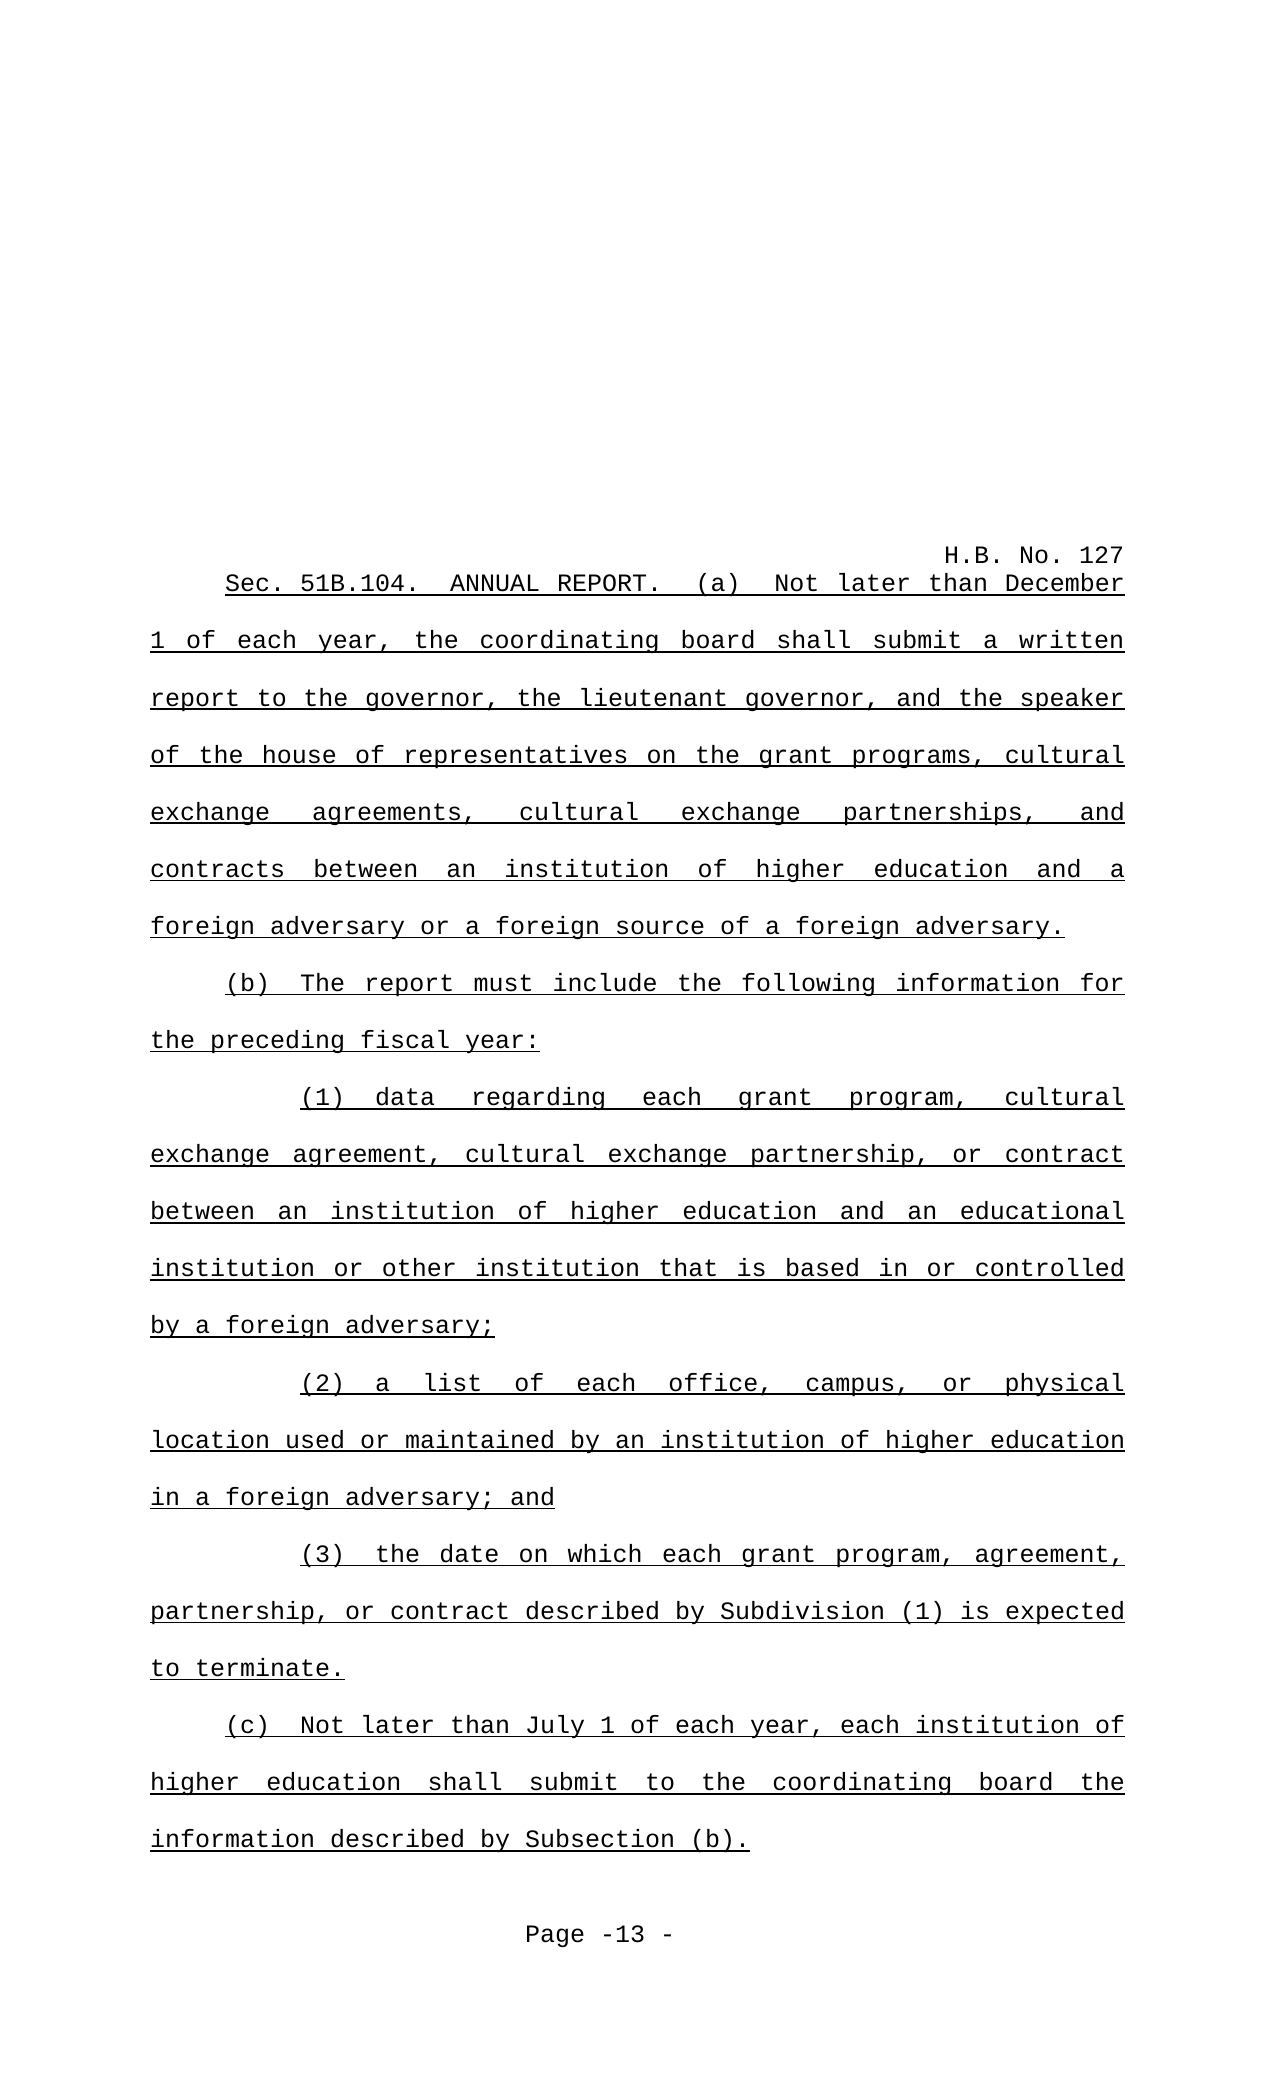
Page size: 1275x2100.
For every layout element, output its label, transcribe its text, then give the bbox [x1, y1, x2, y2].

text (1) data regarding each grant program, cultural exchange agreement, cultural exchange partnership, or contract between an institution of higher education and an educational institution or other institution that is based in or controlled by a foreign adversary; [150, 1224, 1125, 1279]
text Sec. 51B.104. ANNUAL REPORT. (a) Not later than December 1 of each year, the coordinating board shall submit a written report to the governor, the lieutenant governor, and the speaker of the house of representatives on the grant programs, cultural exchange agreements, cultural exchange partnerships, and contracts between an institution of higher education and a foreign adversary or a foreign source of a foreign adversary. [150, 824, 1125, 880]
text Sec. 51B.104. ANNUAL REPORT. (a) Not later than December 1 of each year, the coordinating board shall submit a written report to the governor, the lieutenant governor, and the speaker of the house of representatives on the grant programs, cultural exchange agreements, cultural exchange partnerships, and contracts between an institution of higher education and a foreign adversary or a foreign source of a foreign adversary. [150, 767, 1125, 822]
text (1) data regarding each grant program, cultural exchange agreement, cultural exchange partnership, or contract between an institution of higher education and an educational institution or other institution that is based in or controlled by a foreign adversary; [150, 1281, 1125, 1341]
text (c) Not later than July 1 of each year, each institution of higher education shall submit to the coordinating board the information described by Subsection (b). [150, 1712, 1125, 1793]
text (c) Not later than July 1 of each year, each institution of higher education shall submit to the coordinating board the information described by Subsection (b). [150, 1795, 1125, 1855]
text (3) the date on which each grant program, agreement, partnership, or contract described by Subdivision (1) is expected to terminate. [150, 1541, 1125, 1622]
text Sec. 51B.104. ANNUAL REPORT. (a) Not later than December 1 of each year, the coordinating board shall submit a written report to the governor, the lieutenant governor, and the speaker of the house of representatives on the grant programs, cultural exchange agreements, cultural exchange partnerships, and contracts between an institution of higher education and a foreign adversary or a foreign source of a foreign adversary. [150, 710, 1125, 765]
text Sec. 51B.104. ANNUAL REPORT. (a) Not later than December 1 of each year, the coordinating board shall submit a written report to the governor, the lieutenant governor, and the speaker of the house of representatives on the grant programs, cultural exchange agreements, cultural exchange partnerships, and contracts between an institution of higher education and a foreign adversary or a foreign source of a foreign adversary. [150, 881, 1125, 942]
text Sec. 51B.104. ANNUAL REPORT. (a) Not later than December 1 of each year, the coordinating board shall submit a written report to the governor, the lieutenant governor, and the speaker of the house of representatives on the grant programs, cultural exchange agreements, cultural exchange partnerships, and contracts between an institution of higher education and a foreign adversary or a foreign source of a foreign adversary. [150, 571, 1125, 651]
text (3) the date on which each grant program, agreement, partnership, or contract described by Subdivision (1) is expected to terminate. [150, 1623, 1125, 1684]
text Sec. 51B.104. ANNUAL REPORT. (a) Not later than December 1 of each year, the coordinating board shall submit a written report to the governor, the lieutenant governor, and the speaker of the house of representatives on the grant programs, cultural exchange agreements, cultural exchange partnerships, and contracts between an institution of higher education and a foreign adversary or a foreign source of a foreign adversary. [150, 653, 1125, 708]
text (1) data regarding each grant program, cultural exchange agreement, cultural exchange partnership, or contract between an institution of higher education and an educational institution or other institution that is based in or controlled by a foreign adversary; [150, 1084, 1125, 1165]
text (2) a list of each office, campus, or physical location used or maintained by an institution of higher education in a foreign adversary; and [150, 1452, 1125, 1513]
text (2) a list of each office, campus, or physical location used or maintained by an institution of higher education in a foreign adversary; and [150, 1370, 1125, 1450]
text (b) The report must include the following information for the preceding fiscal year: [150, 970, 1125, 1056]
text (1) data regarding each grant program, cultural exchange agreement, cultural exchange partnership, or contract between an institution of higher education and an educational institution or other institution that is based in or controlled by a foreign adversary; [150, 1167, 1125, 1222]
